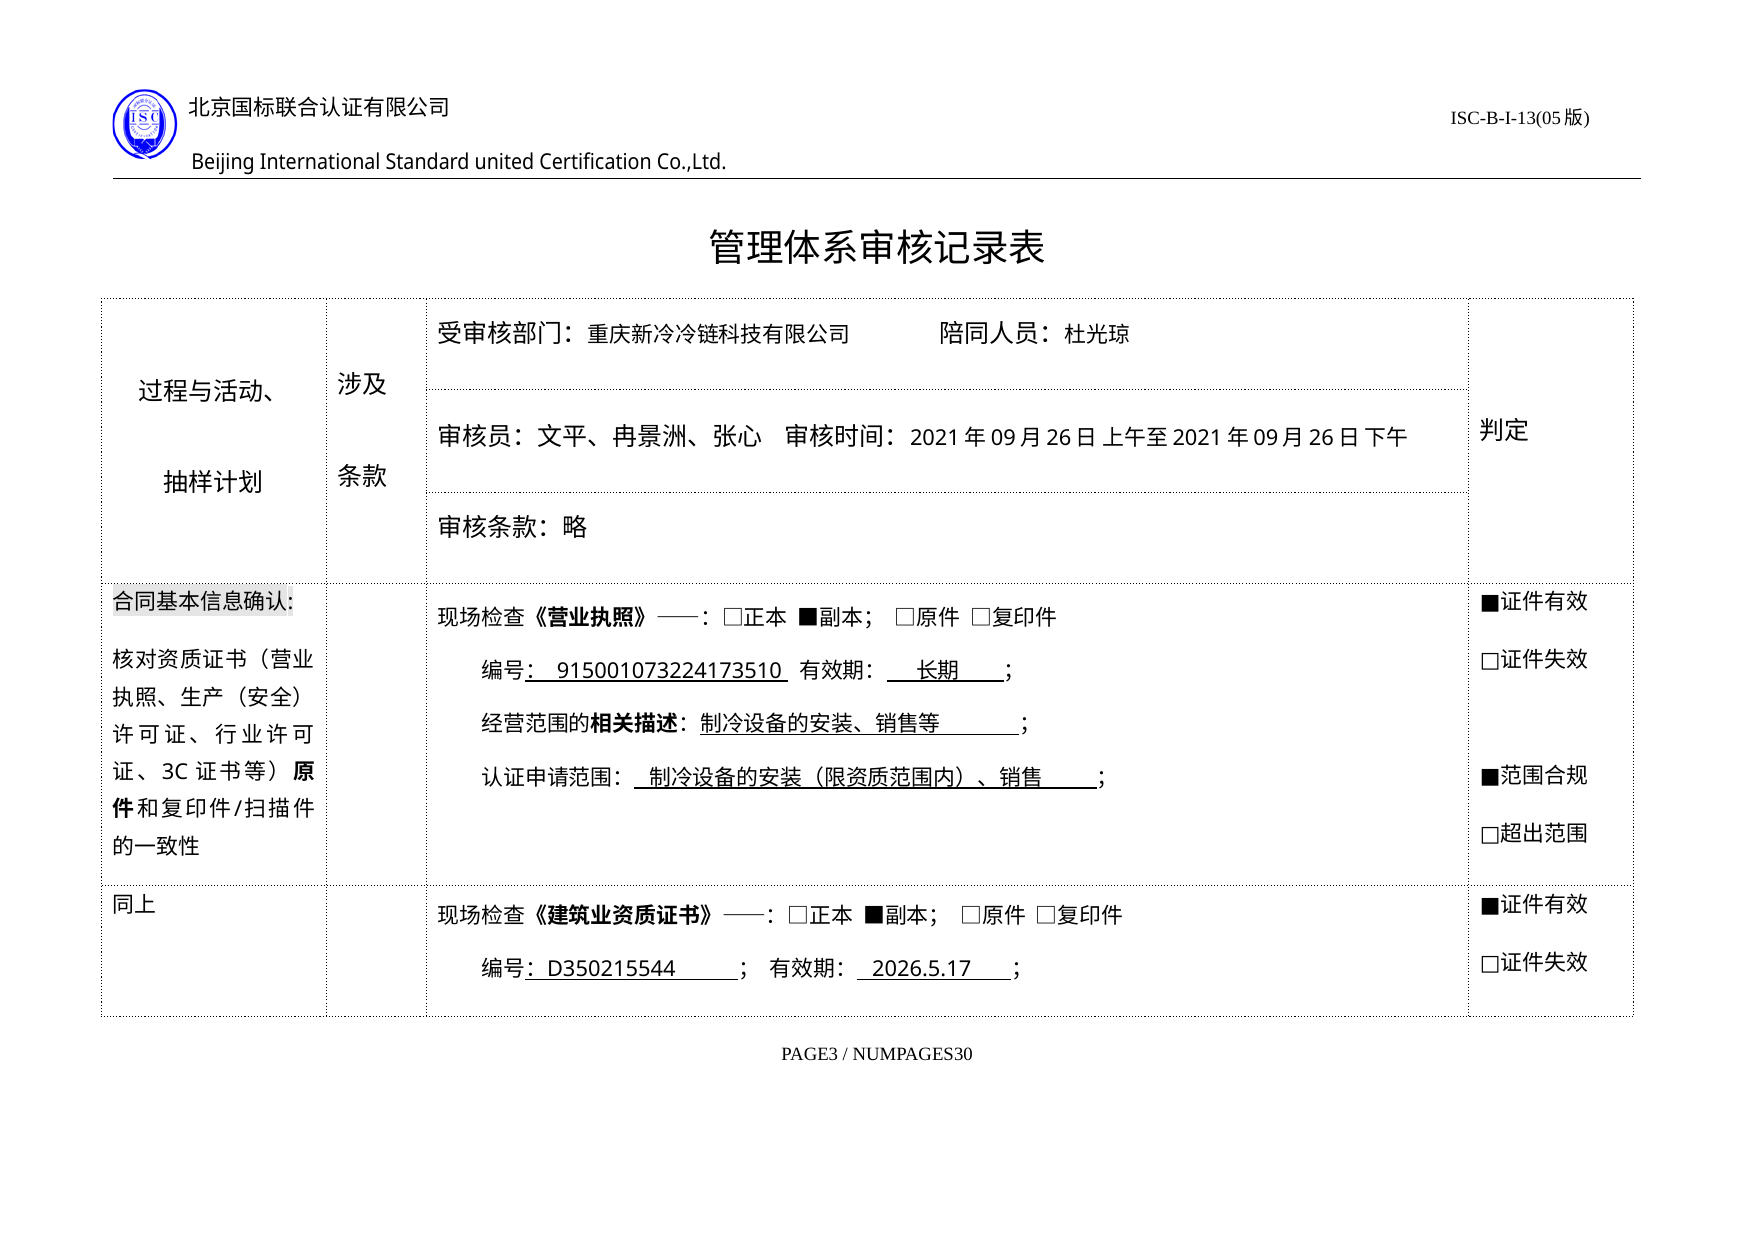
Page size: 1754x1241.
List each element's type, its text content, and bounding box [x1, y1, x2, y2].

table_cell [326, 583, 426, 885]
table_cell 同上 [101, 885, 326, 1016]
table_header 判定 [1468, 298, 1633, 583]
text 管理体系审核记录表 [112, 212, 1641, 277]
table_cell [326, 885, 426, 1016]
table_cell 现场检查《建筑业资质证书》——：□正本 ■副本； □原件 □复印件 编号：D350215544 ； 有效期： 2026.5.17 ； 经营范围的相关描述： 建筑机电安装工程专业承包三级 [426, 885, 1468, 1016]
table_cell ■证件有效 □证件失效 ■范围合规 □超出范围 [1468, 583, 1633, 885]
table_cell 审核条款：略 [426, 492, 1468, 583]
table_cell 现场检查《营业执照》——：□正本 ■副本； □原件 □复印件 编号： 915001073224173510 有效期： 长期 ； 经营范围的相关描述：制冷设备的安装、销售等 ； 认证申请范围： 制冷设备的安装（限资质范围内）、销售 ； [426, 583, 1468, 885]
picture [112, 89, 180, 158]
table_cell 合同基本信息确认: 核对资质证书（营业执照、生产（安全）许可证、行业许可证、3C证书等）原件和复印件/扫描件的一致性 [101, 583, 326, 885]
table_header 受审核部门：重庆新冷冷链科技有限公司 陪同人员：杜光琼 [426, 298, 1468, 389]
table_cell ■证件有效 □证件失效 □范围合规 □超出范围 [1468, 885, 1633, 1016]
table_header 涉及 条款 [326, 298, 426, 583]
table_header 过程与活动、 抽样计划 [101, 298, 326, 583]
table_cell 审核员：文平、冉景洲、张心 审核时间：2021年09月26日 上午至2021年09月26日 下午 [426, 389, 1468, 492]
